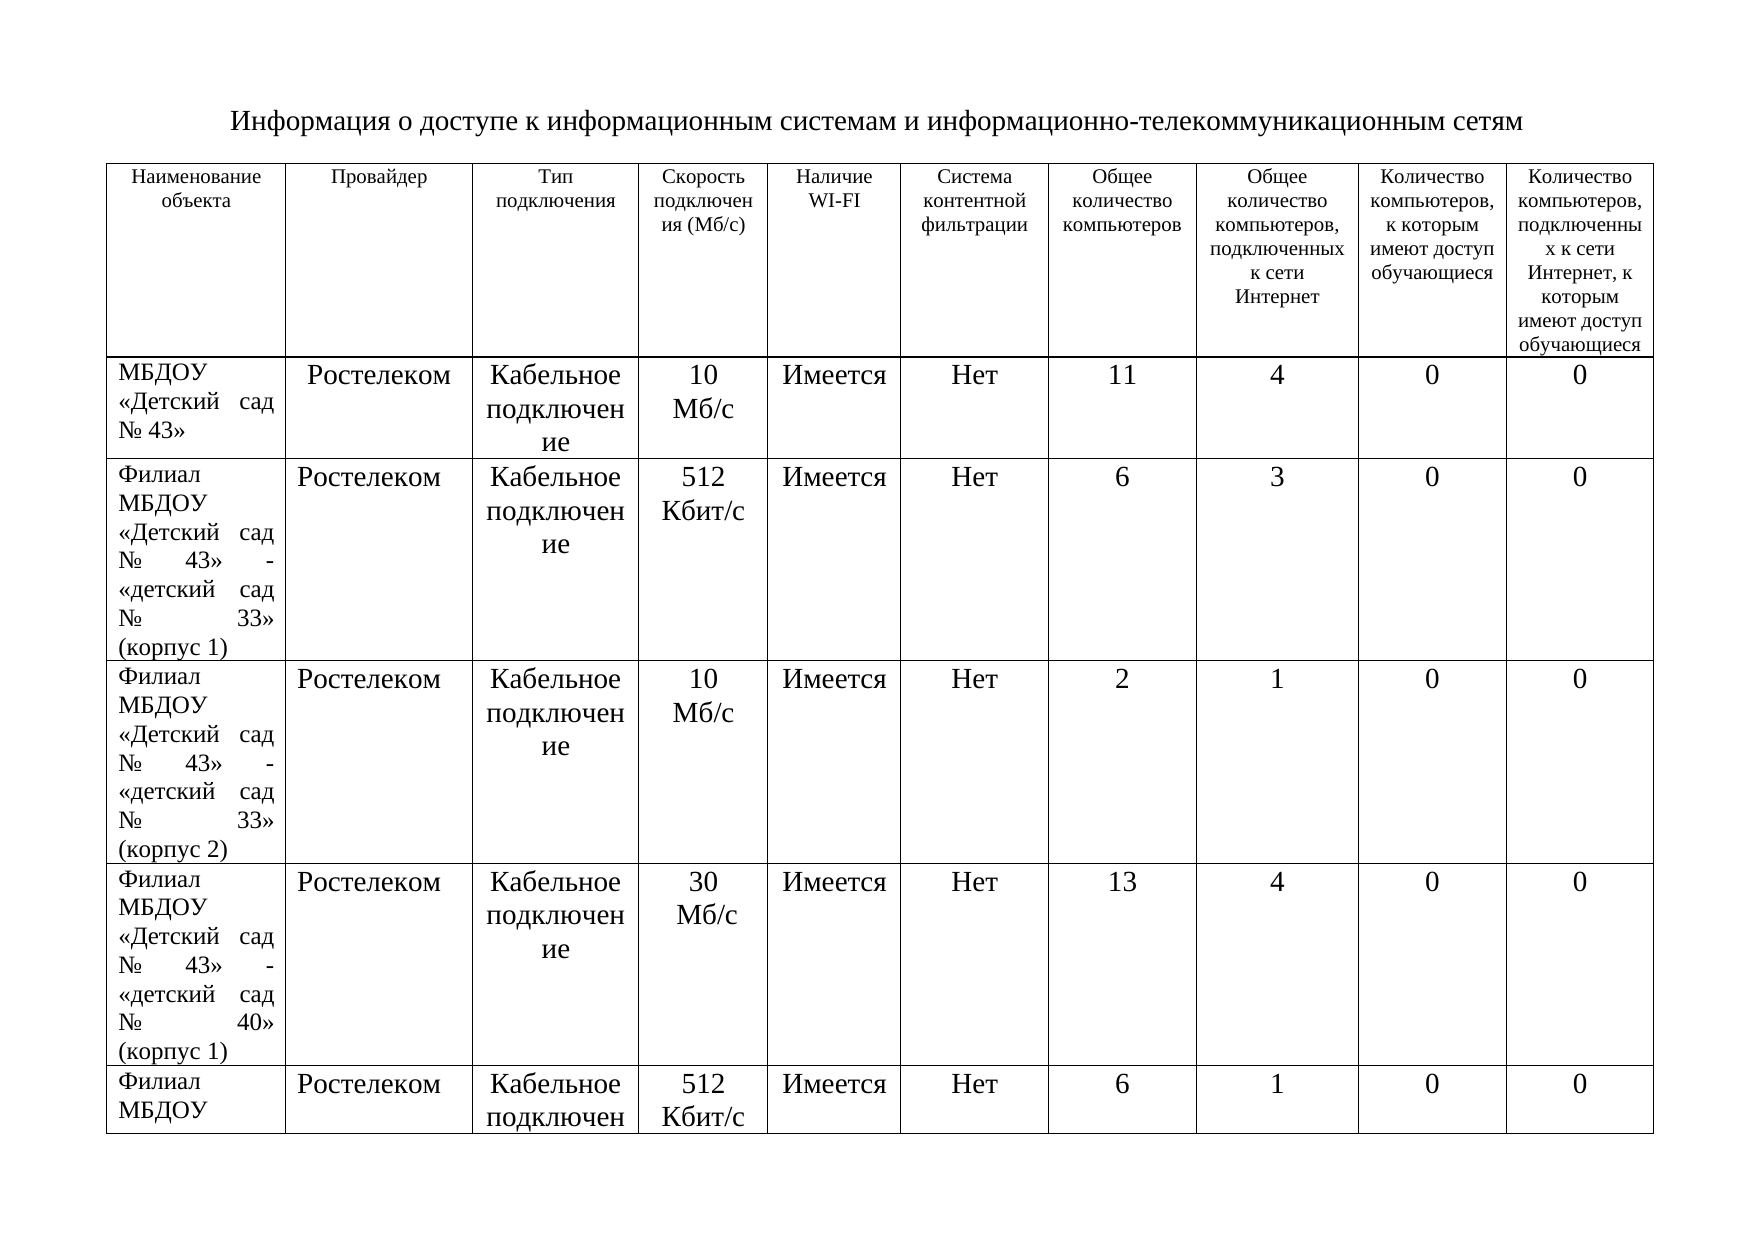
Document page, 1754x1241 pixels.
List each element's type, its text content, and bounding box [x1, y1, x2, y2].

table_cell Кабельное подключение [473, 459, 638, 660]
table_cell 3 [1197, 459, 1358, 660]
table_cell Нет [901, 459, 1048, 660]
table_cell 0 [1359, 459, 1506, 660]
table_cell Ростелеком [286, 358, 472, 458]
table_cell Кабельное подключение [473, 661, 638, 863]
table_cell Ростелеком [286, 1066, 472, 1133]
table_cell 0 [1359, 661, 1506, 863]
table_cell 0 [1359, 358, 1506, 458]
table_cell 0 [1507, 864, 1653, 1065]
table_cell 10 Мб/с [639, 661, 767, 863]
table_cell 1 [1197, 1066, 1358, 1133]
table_header Наименование объекта [107, 164, 285, 356]
table_cell Ростелеком [286, 459, 472, 660]
table_cell Имеется [768, 864, 900, 1065]
table_cell 512 Кбит/с [639, 459, 767, 660]
text Информация о доступе к информационным системам и информационно-телекоммуникационным сетям [118, 103, 1636, 137]
table_cell Ростелеком [286, 864, 472, 1065]
table_cell Филиал МБДОУ «Детский сад № 43» - «детский сад № 33» (корпус 1) [107, 459, 285, 660]
table_header Общее количество компьютеров [1049, 164, 1196, 356]
table_cell 1 [1197, 661, 1358, 863]
table_cell 4 [1197, 358, 1358, 458]
table_cell Филиал МБДОУ «Детский сад № 43» - «детский сад № 40» (корпус 1) [107, 864, 285, 1065]
table_cell Кабельное подключение [473, 358, 638, 458]
table_cell 4 [1197, 864, 1358, 1065]
table_header Система контентной фильтрации [901, 164, 1048, 356]
table_header Наличие WI-FI [768, 164, 900, 356]
table_cell 6 [1049, 1066, 1196, 1133]
table_cell Нет [901, 864, 1048, 1065]
table_cell Нет [901, 1066, 1048, 1133]
table_cell Нет [901, 661, 1048, 863]
table_cell 0 [1507, 661, 1653, 863]
table_cell 0 [1507, 459, 1653, 660]
table_cell 10 Мб/с [639, 358, 767, 458]
table_header Количество компьютеров, подключенных к сети Интернет, к которым имеют доступ обучающиеся [1507, 164, 1653, 356]
table_header Количество компьютеров, к которым имеют доступ обучающиеся [1359, 164, 1506, 356]
table_cell Филиал МБДОУ «Детский сад № 43» - «детский сад № 33» (корпус 2) [107, 661, 285, 863]
table_cell 6 [1049, 459, 1196, 660]
table_cell Имеется [768, 459, 900, 660]
table_cell Кабельное подключение [473, 864, 638, 1065]
table_header Провайдер [286, 164, 472, 356]
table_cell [107, 1066, 285, 1133]
table_cell Имеется [768, 661, 900, 863]
table_cell 0 [1507, 358, 1653, 458]
table_header Тип подключения [473, 164, 638, 356]
table_cell 0 [1507, 1066, 1653, 1133]
table_cell 2 [1049, 661, 1196, 863]
table_cell 13 [1049, 864, 1196, 1065]
table_cell 0 [1359, 1066, 1506, 1133]
table_header Общее количество компьютеров, подключенных к сети Интернет [1197, 164, 1358, 356]
table_cell Имеется [768, 1066, 900, 1133]
table_cell Нет [901, 358, 1048, 458]
table_cell 11 [1049, 358, 1196, 458]
table_cell 512 Кбит/с [639, 1066, 767, 1133]
table_header Скорость подключения (Мб/с) [639, 164, 767, 356]
table_cell Имеется [768, 358, 900, 458]
table_cell 30 Мб/с [639, 864, 767, 1065]
table_cell МБДОУ «Детский сад № 43» [107, 358, 285, 458]
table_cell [473, 1066, 638, 1133]
table_cell Ростелеком [286, 661, 472, 863]
table_cell 0 [1359, 864, 1506, 1065]
